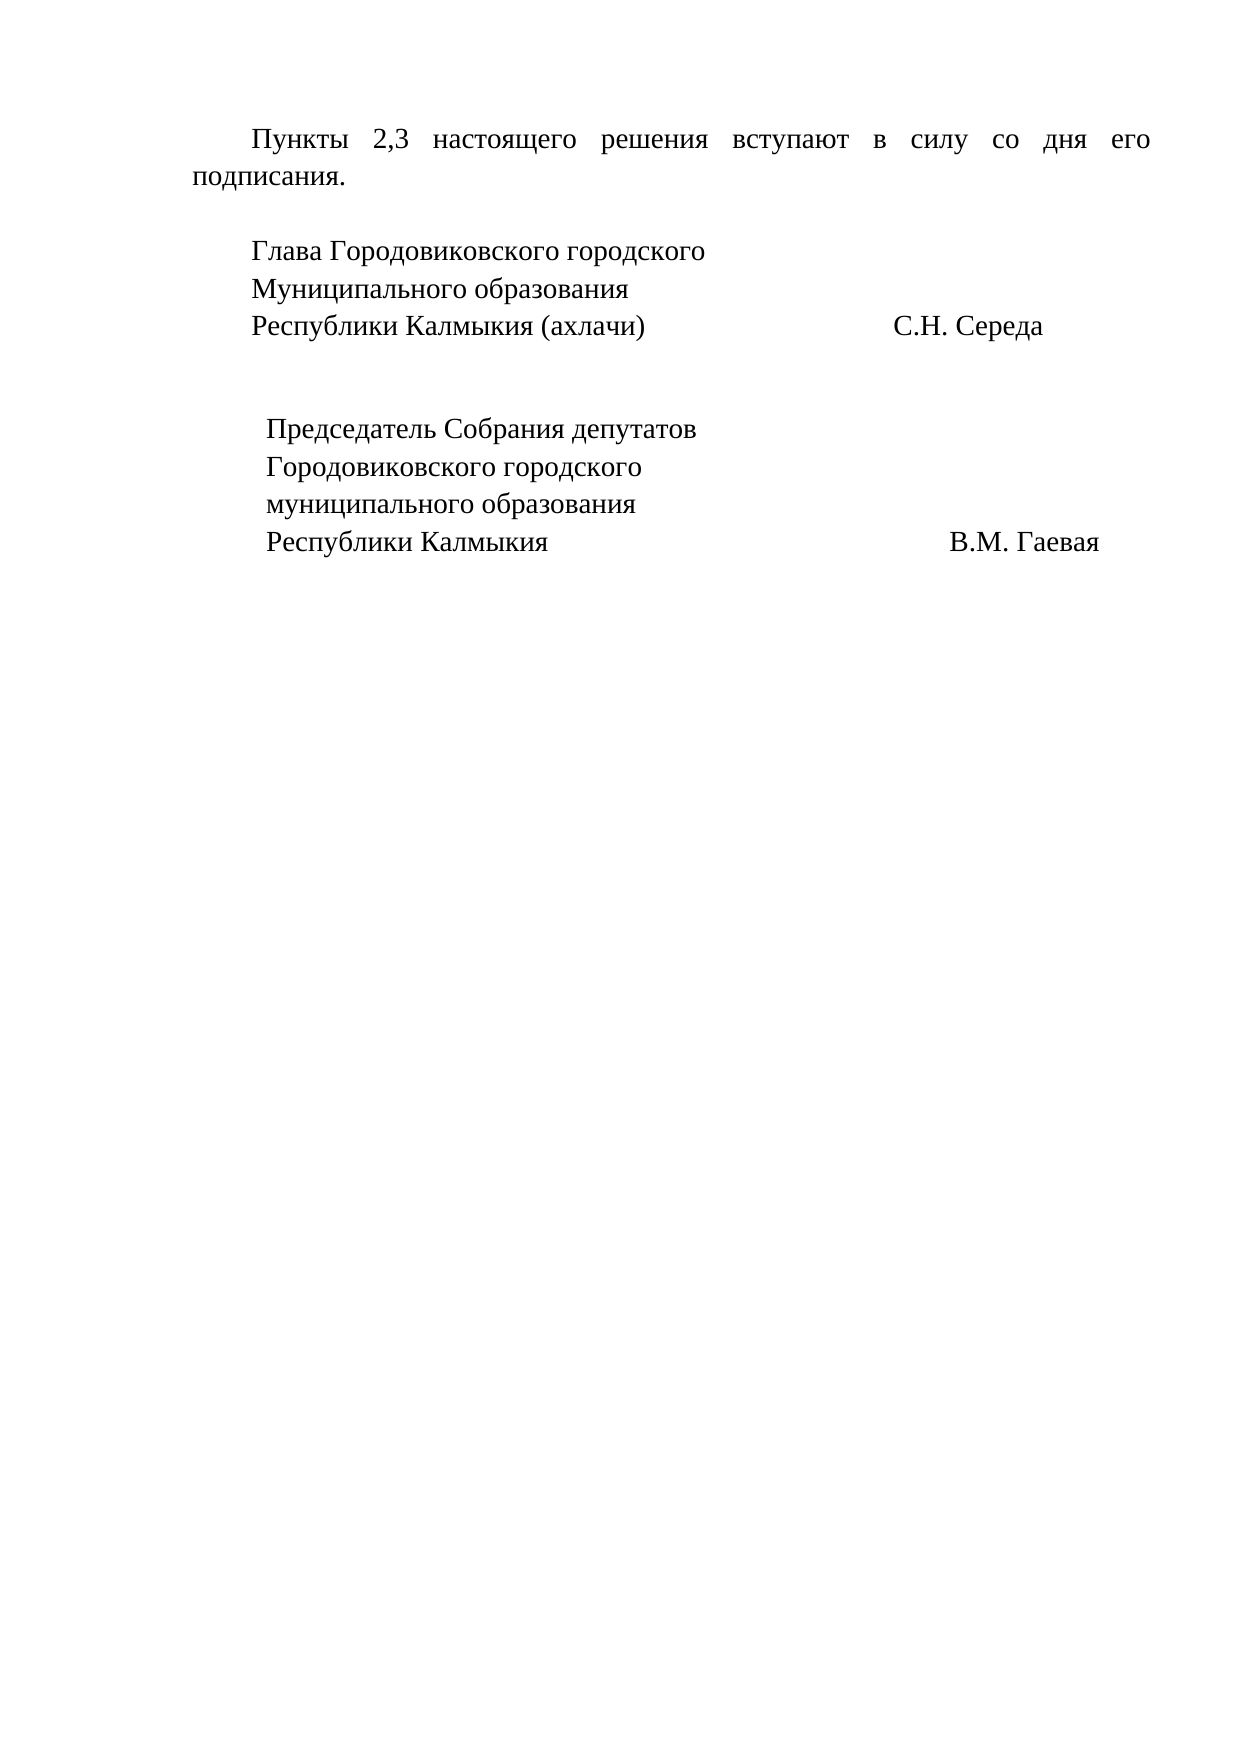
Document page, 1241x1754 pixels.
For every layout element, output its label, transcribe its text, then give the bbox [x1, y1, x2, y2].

text Республики Калмыкия (ахлачи) С.Н. Середа [192, 306, 1152, 343]
text Пункты 2,3 настоящего решения вступают в силу со дня его подписания. [192, 118, 1152, 193]
text Республики Калмыкия В.М. Гаевая [266, 521, 1152, 559]
text муниципального образования [266, 484, 1152, 521]
text Председатель Собрания депутатов [266, 409, 1152, 446]
text Муниципального образования [192, 268, 1152, 306]
text Глава Городовиковского городского [192, 231, 1152, 268]
text Городовиковского городского [266, 446, 1152, 484]
